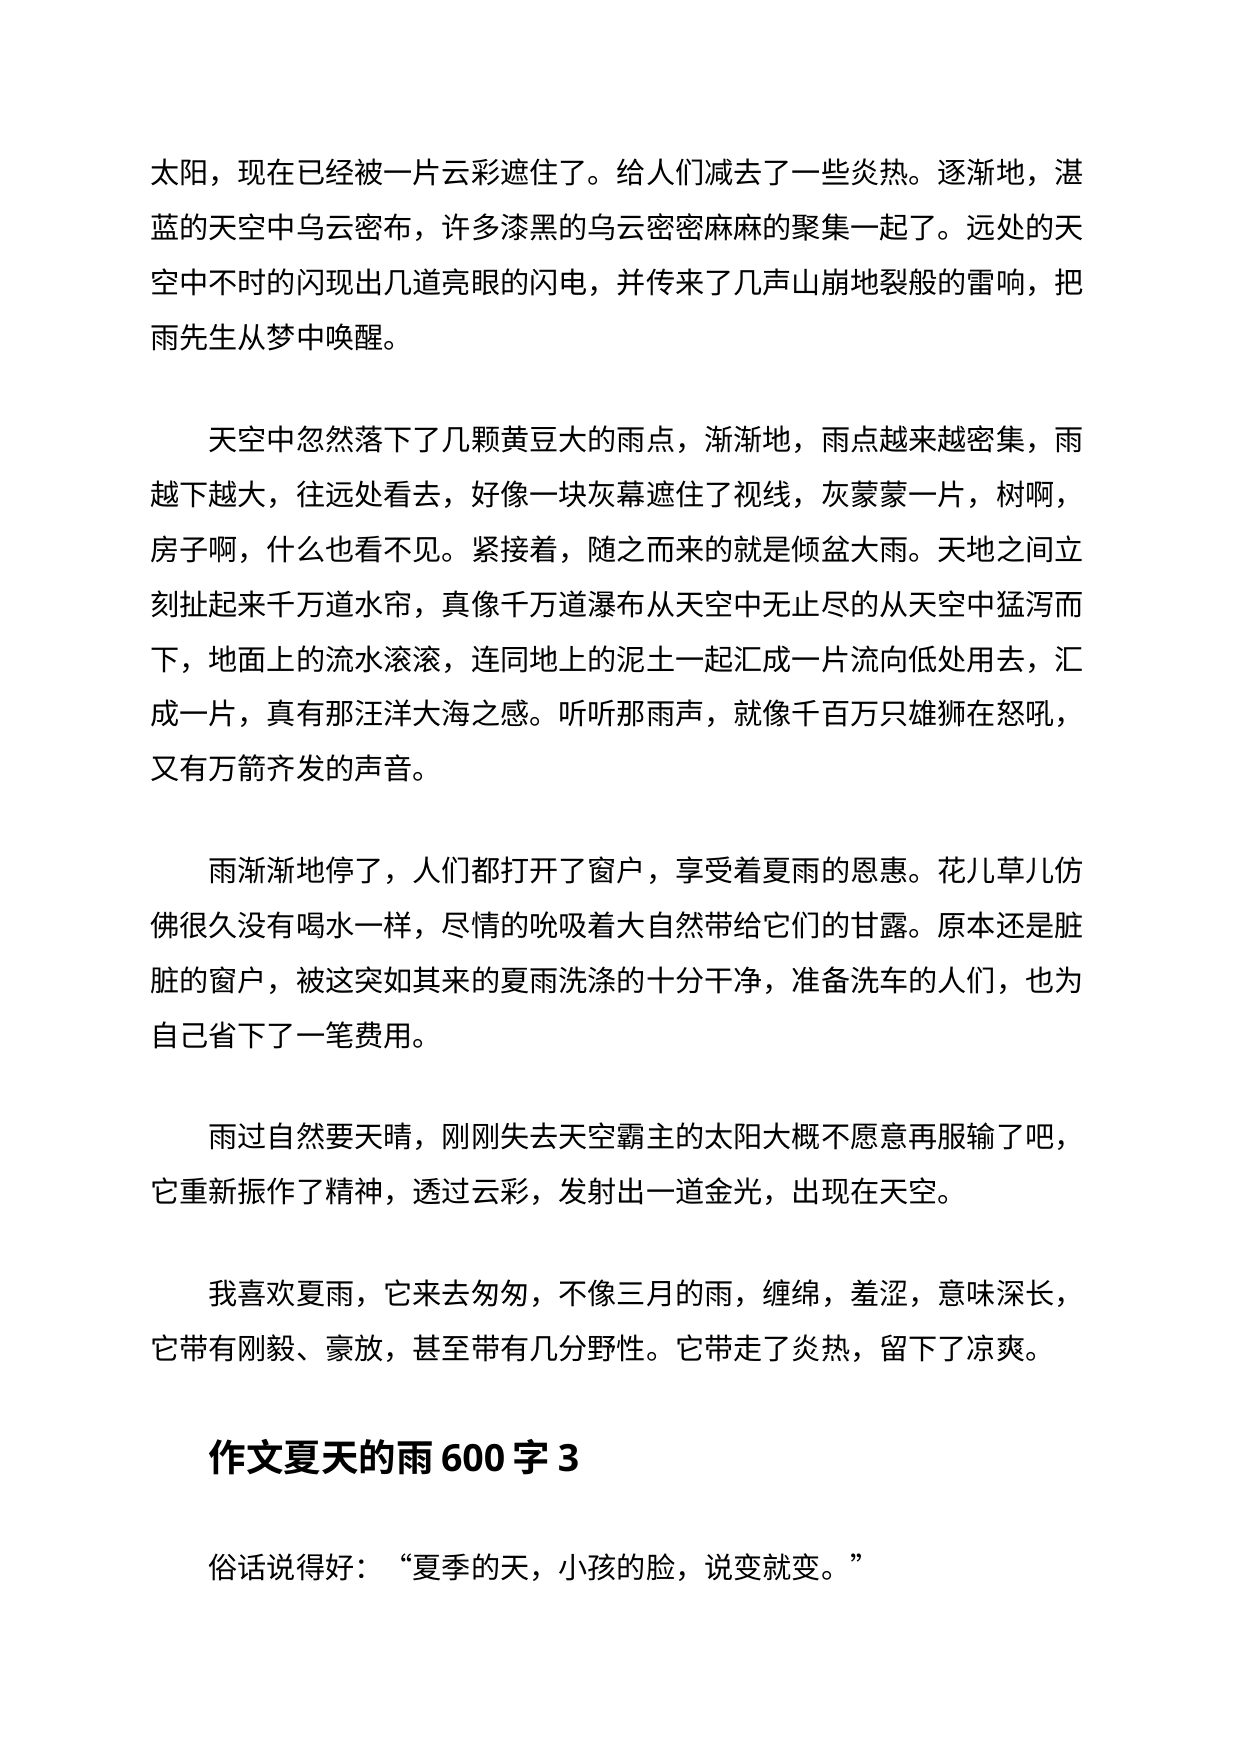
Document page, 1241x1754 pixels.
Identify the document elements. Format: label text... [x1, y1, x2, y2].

text 我喜欢夏雨，它来去匆匆，不像三月的雨，缠绵，羞涩，意味深长，它带有刚毅、豪放，甚至带有几分野性。它带走了炎热，留下了凉爽。 [150, 1271, 1090, 1368]
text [150, 150, 1090, 357]
text 天空中忽然落下了几颗黄豆大的雨点，渐渐地，雨点越来越密集，雨越下越大，往远处看去，好像一块灰幕遮住了视线，灰蒙蒙一片，树啊，房子啊，什么也看不见。紧接着，随之而来的就是倾盆大雨。天地之间立刻扯起来千万道水帘，真像千万道瀑布从天空中无止尽的从天空中猛泻而下，地面上的流水滚滚，连同地上的泥土一起汇成一片流向低处用去，汇成一片，真有那汪洋大海之感。听听那雨声，就像千百万只雄狮在怒吼，又有万箭齐发的声音。 [150, 416, 1090, 788]
text 雨渐渐地停了，人们都打开了窗户，享受着夏雨的恩惠。花儿草儿仿佛很久没有喝水一样，尽情的吮吸着大自然带给它们的甘露。原本还是脏脏的窗户，被这突如其来的夏雨洗涤的十分干净，准备洗车的人们，也为自己省下了一笔费用。 [150, 848, 1090, 1054]
text 俗话说得好：“夏季的天，小孩的脸，说变就变。” [150, 1545, 1090, 1587]
text 雨过自然要天晴，刚刚失去天空霸主的太阳大概不愿意再服输了吧，它重新振作了精神，透过云彩，发射出一道金光，出现在天空。 [150, 1114, 1090, 1211]
text 作文夏天的雨600字3 [150, 1427, 1090, 1482]
